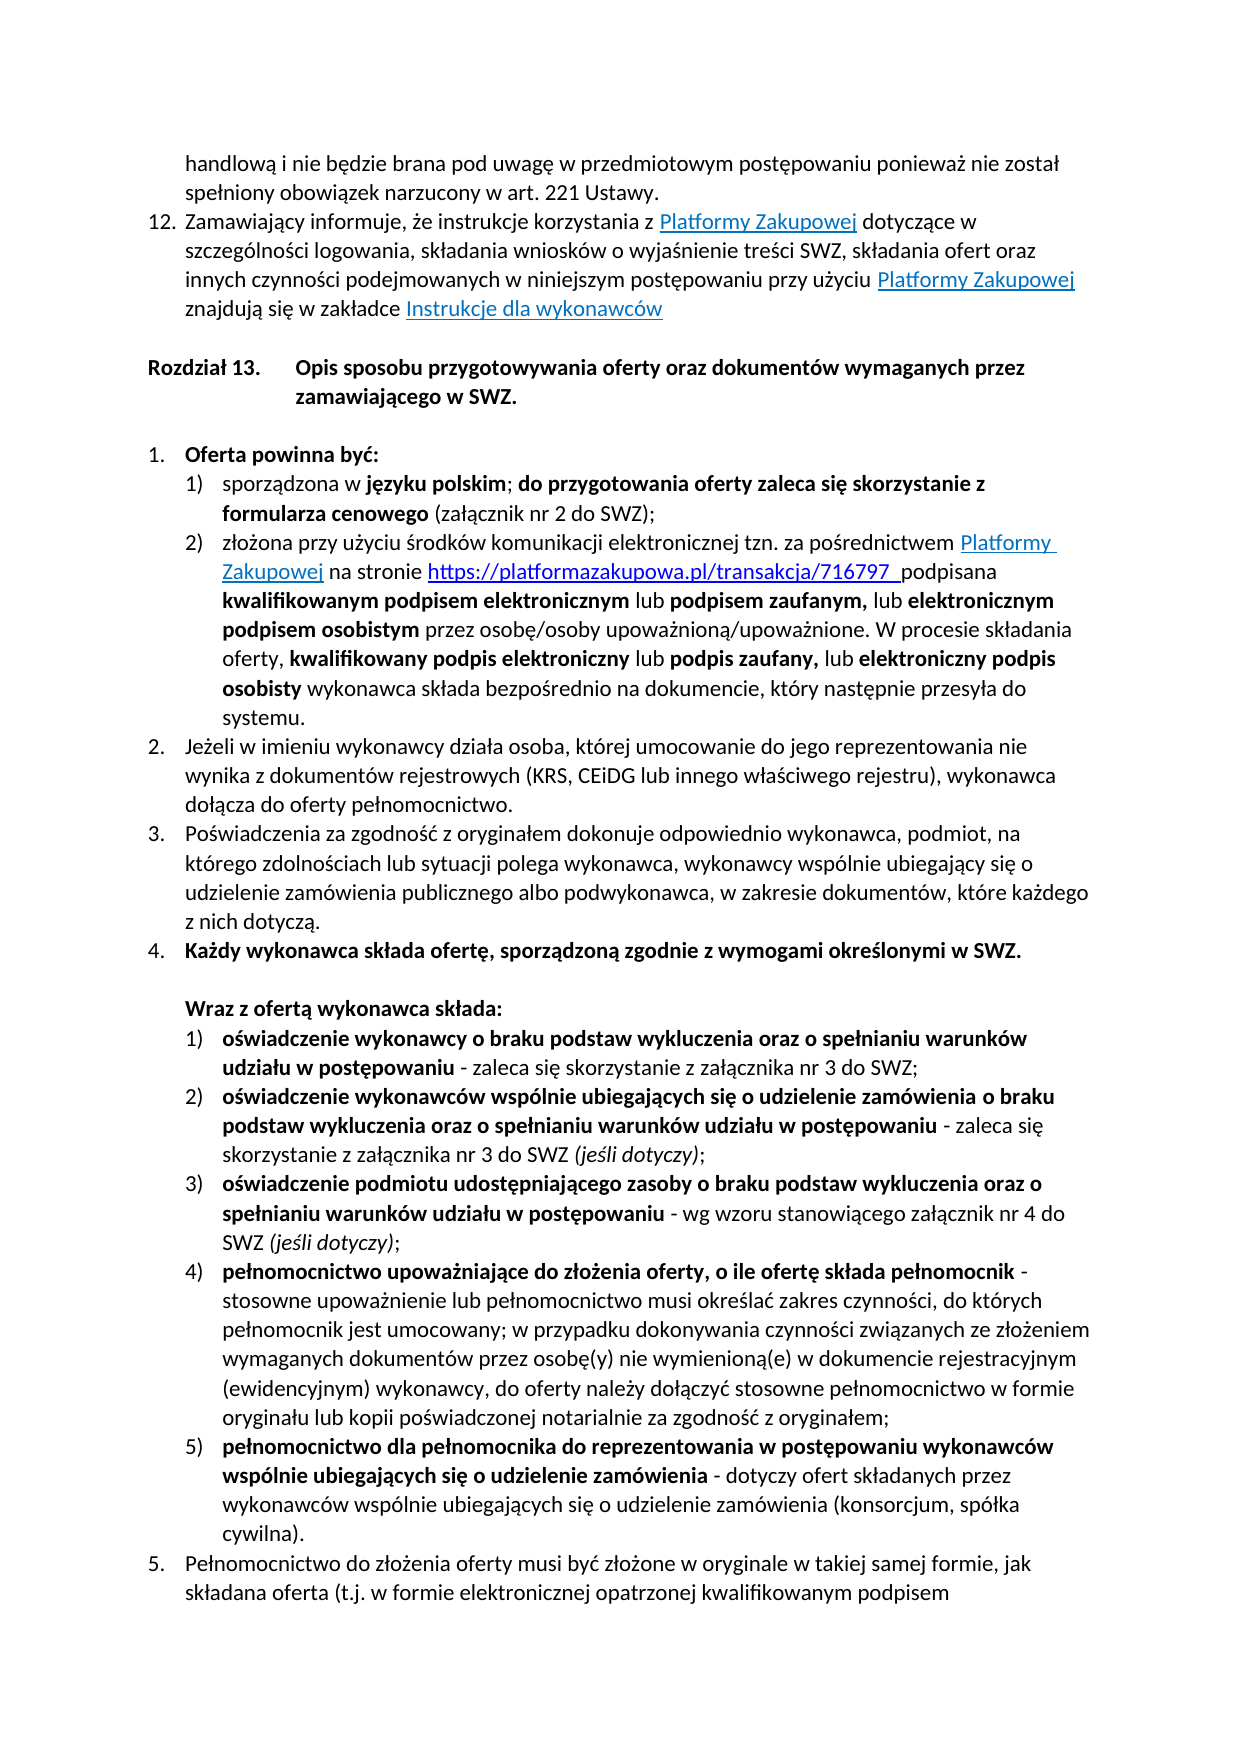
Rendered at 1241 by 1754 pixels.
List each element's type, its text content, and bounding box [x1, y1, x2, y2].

list Zamawiający informuje, że instrukcje korzystania z Platformy Zakupowej dotyczące w szczególności logowania, składania wniosków o wyjaśnienie treści SWZ, składania ofert oraz innych czynności podejmowanych w niniejszym postępowaniu przy użyciu Platformy Zakupowej znajdują się w zakładce Instrukcje dla wykonawców [148, 206, 1093, 323]
text Wraz z ofertą wykonawca składa: [185, 993, 1093, 1023]
list pełnomocnictwo dla pełnomocnika do reprezentowania w postępowaniu wykonawców wspólnie ubiegających się o udzielenie zamówienia - dotyczy ofert składanych przez wykonawców wspólnie ubiegających się o udzielenie zamówienia (konsorcjum, spółka cywilna). [185, 1431, 1093, 1548]
list sporządzona w języku polskim; do przygotowania oferty zaleca się skorzystanie z formularza cenowego (załącznik nr 2 do SWZ); [185, 468, 1093, 527]
list oświadczenie wykonawców wspólnie ubiegających się o udzielenie zamówienia o braku podstaw wykluczenia oraz o spełnianiu warunków udziału w postępowaniu - zaleca się skorzystanie z załącznika nr 3 do SWZ (jeśli dotyczy); [185, 1081, 1093, 1168]
list Jeżeli w imieniu wykonawcy działa osoba, której umocowanie do jego reprezentowania nie wynika z dokumentów rejestrowych (KRS, CEiDG lub innego właściwego rejestru), wykonawca dołącza do oferty pełnomocnictwo. [148, 731, 1093, 818]
list Każdy wykonawca składa ofertę, sporządzoną zgodnie z wymogami określonymi w SWZ. [148, 935, 1093, 993]
list oświadczenie wykonawcy o braku podstaw wykluczenia oraz o spełnianiu warunków udziału w postępowaniu - zaleca się skorzystanie z załącznika nr 3 do SWZ; [185, 1023, 1093, 1081]
list pełnomocnictwo upoważniające do złożenia oferty, o ile ofertę składa pełnomocnik - stosowne upoważnienie lub pełnomocnictwo musi określać zakres czynności, do których pełnomocnik jest umocowany; w przypadku dokonywania czynności związanych ze złożeniem wymaganych dokumentów przez osobę(y) nie wymienioną(e) w dokumencie rejestracyjnym (ewidencyjnym) wykonawcy, do oferty należy dołączyć stosowne pełnomocnictwo w formie oryginału lub kopii poświadczonej notarialnie za zgodność z oryginałem; [185, 1256, 1093, 1431]
list Oferta powinna być: [148, 439, 1093, 468]
list złożona przy użyciu środków komunikacji elektronicznej tzn. za pośrednictwem Platformy Zakupowej na stronie podpisana kwalifikowanym podpisem elektronicznym lub podpisem zaufanym, lub elektronicznym podpisem osobistym przez osobę/osoby upoważnioną/upoważnione. W procesie składania oferty, kwalifikowany podpis elektroniczny lub podpis zaufany, lub elektroniczny podpis osobisty wykonawca składa bezpośrednio na dokumencie, który następnie przesyła do systemu. [185, 527, 1093, 731]
list Poświadczenia za zgodność z oryginałem dokonuje odpowiednio wykonawca, podmiot, na którego zdolnościach lub sytuacji polega wykonawca, wykonawcy wspólnie ubiegający się o udzielenie zamówienia publicznego albo podwykonawca, w zakresie dokumentów, które każdego z nich dotyczą. [148, 818, 1093, 935]
subtitle Rozdział 13. Opis sposobu przygotowywania oferty oraz dokumentów wymaganych przez zamawiającego w SWZ. [148, 352, 1093, 439]
list oświadczenie podmiotu udostępniającego zasoby o braku podstaw wykluczenia oraz o spełnianiu warunków udziału w postępowaniu - wg wzoru stanowiącego załącznik nr 4 do SWZ (jeśli dotyczy); [185, 1168, 1093, 1256]
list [148, 148, 1093, 206]
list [148, 1548, 1093, 1606]
